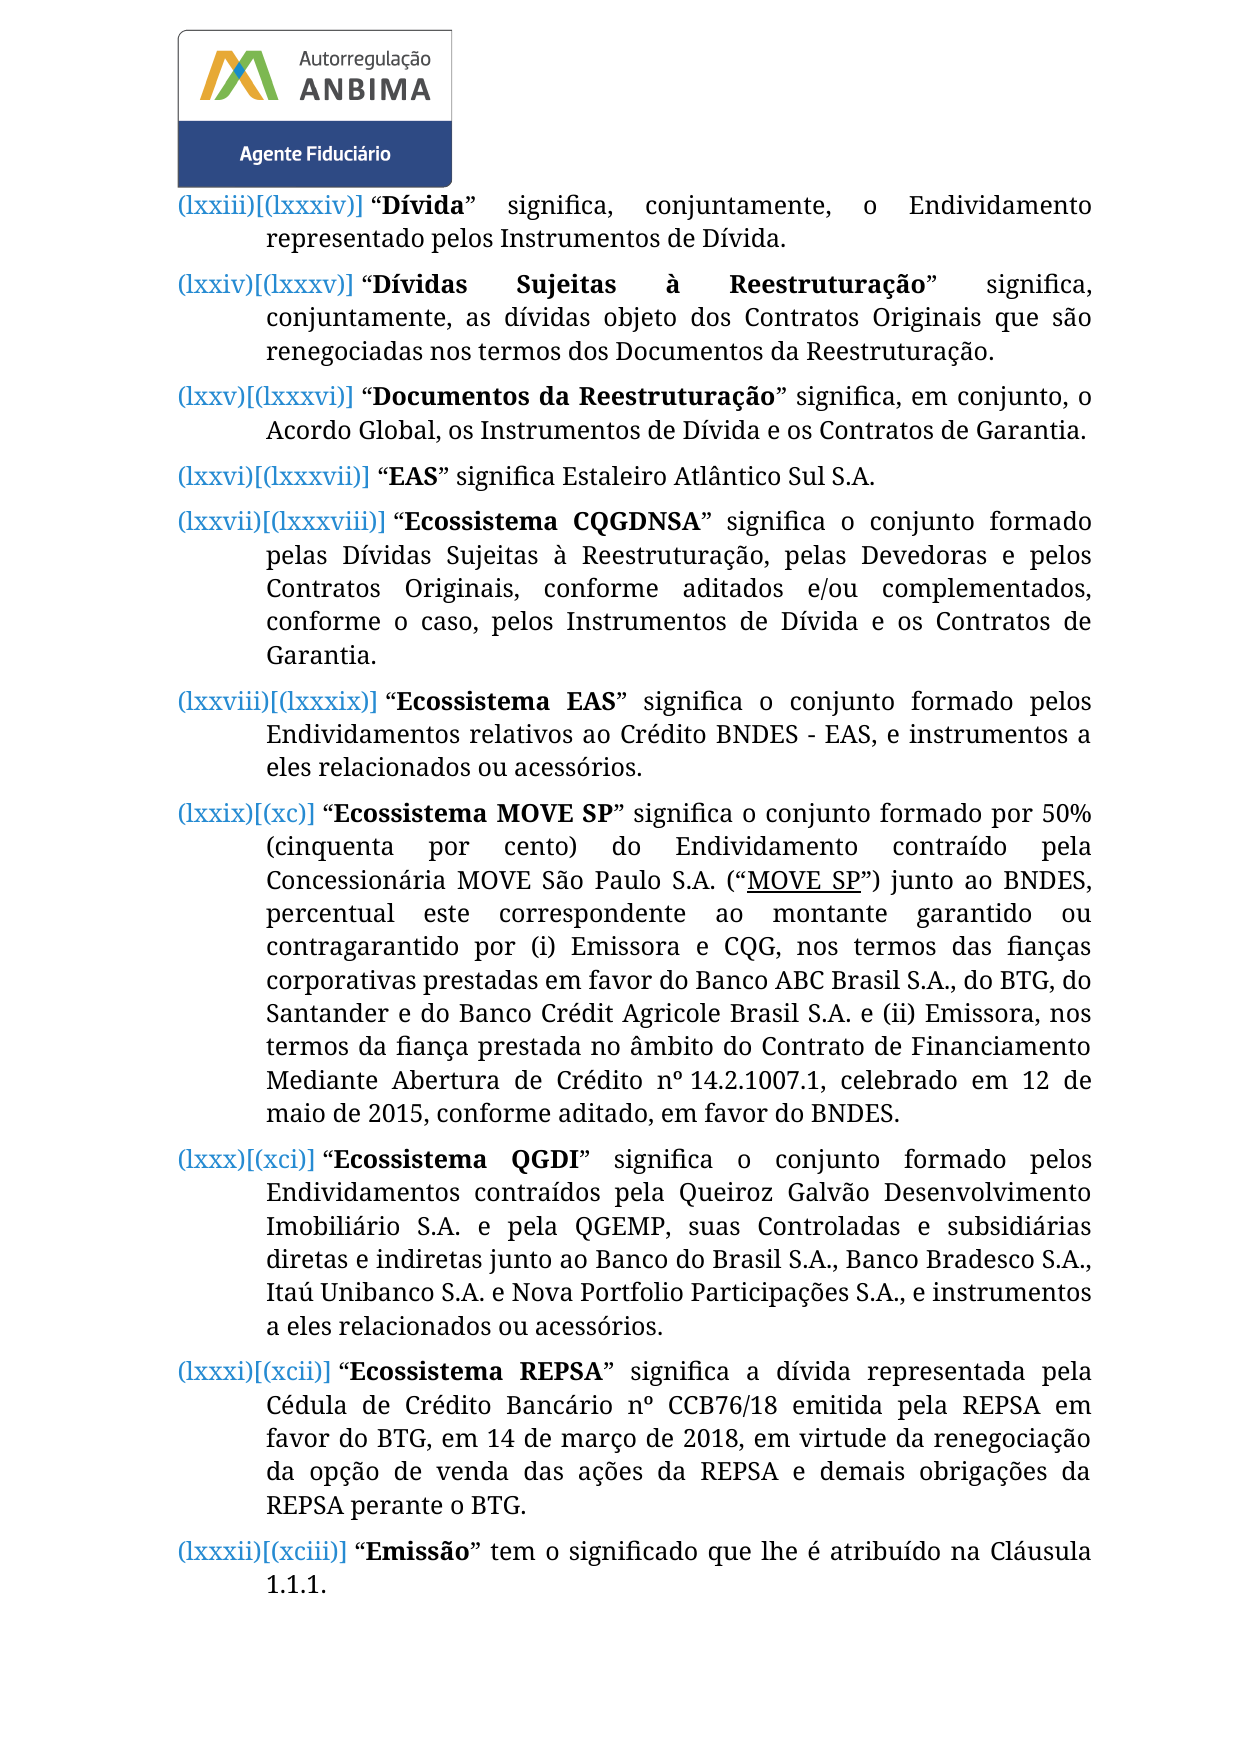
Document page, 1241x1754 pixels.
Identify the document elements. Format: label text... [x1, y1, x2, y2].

list “Ecossistema CQGDNSA” significa o conjunto formado pelas Dívidas Sujeitas à Reestruturação, pelas Devedoras e pelos Contratos Originais, conforme aditados e/ou complementados, conforme o caso, pelos Instrumentos de Dívida e os Contratos de Garantia. [177, 504, 1092, 671]
list “Ecossistema QGDI” significa o conjunto formado pelos Endividamentos contraídos pela Queiroz Galvão Desenvolvimento Imobiliário S.A. e pela QGEMP, suas Controladas e subsidiárias diretas e indiretas junto ao Banco do Brasil S.A., Banco Bradesco S.A., Itaú Unibanco S.A. e Nova Portfolio Participações S.A., e instrumentos a eles relacionados ou acessórios. [177, 1142, 1092, 1342]
list “Dívida” significa, conjuntamente, o Endividamento representado pelos Instrumentos de Dívida. [177, 187, 1092, 254]
list “Documentos da Reestruturação” significa, em conjunto, o Acordo Global, os Instrumentos de Dívida e os Contratos de Garantia. [177, 379, 1092, 446]
list “EAS” significa Estaleiro Atlântico Sul S.A. [177, 458, 1092, 492]
picture [177, 29, 453, 188]
list “Ecossistema MOVE SP” significa o conjunto formado por 50% (cinquenta por cento) do Endividamento contraído pela Concessionária MOVE São Paulo S.A. (“MOVE SP”) junto ao BNDES, percentual este correspondente ao montante garantido ou contragarantido por (i) Emissora e CQG, nos termos das fianças corporativas prestadas em favor do Banco ABC Brasil S.A., do BTG, do Santander e do Banco Crédit Agricole Brasil S.A. e (ii) Emissora, nos termos da fiança prestada no âmbito do Contrato de Financiamento Mediante Abertura de Crédito nº 14.2.1007.1, celebrado em 12 de maio de 2015, conforme aditado, em favor do BNDES. [177, 796, 1092, 1129]
list “Ecossistema REPSA” significa a dívida representada pela Cédula de Crédito Bancário nº CCB76/18 emitida pela REPSA em favor do BTG, em 14 de março de 2018, em virtude da renegociação da opção de venda das ações da REPSA e demais obrigações da REPSA perante o BTG. [177, 1354, 1092, 1521]
list “Emissão” tem o significado que lhe é atribuído na Cláusula 1.1.1. [177, 1533, 1092, 1600]
list “Dívidas Sujeitas à Reestruturação” significa, conjuntamente, as dívidas objeto dos Contratos Originais que são renegociadas nos termos dos Documentos da Reestruturação. [177, 267, 1092, 367]
list “Ecossistema EAS” significa o conjunto formado pelos Endividamentos relativos ao Crédito BNDES - EAS, e instrumentos a eles relacionados ou acessórios. [177, 683, 1092, 783]
